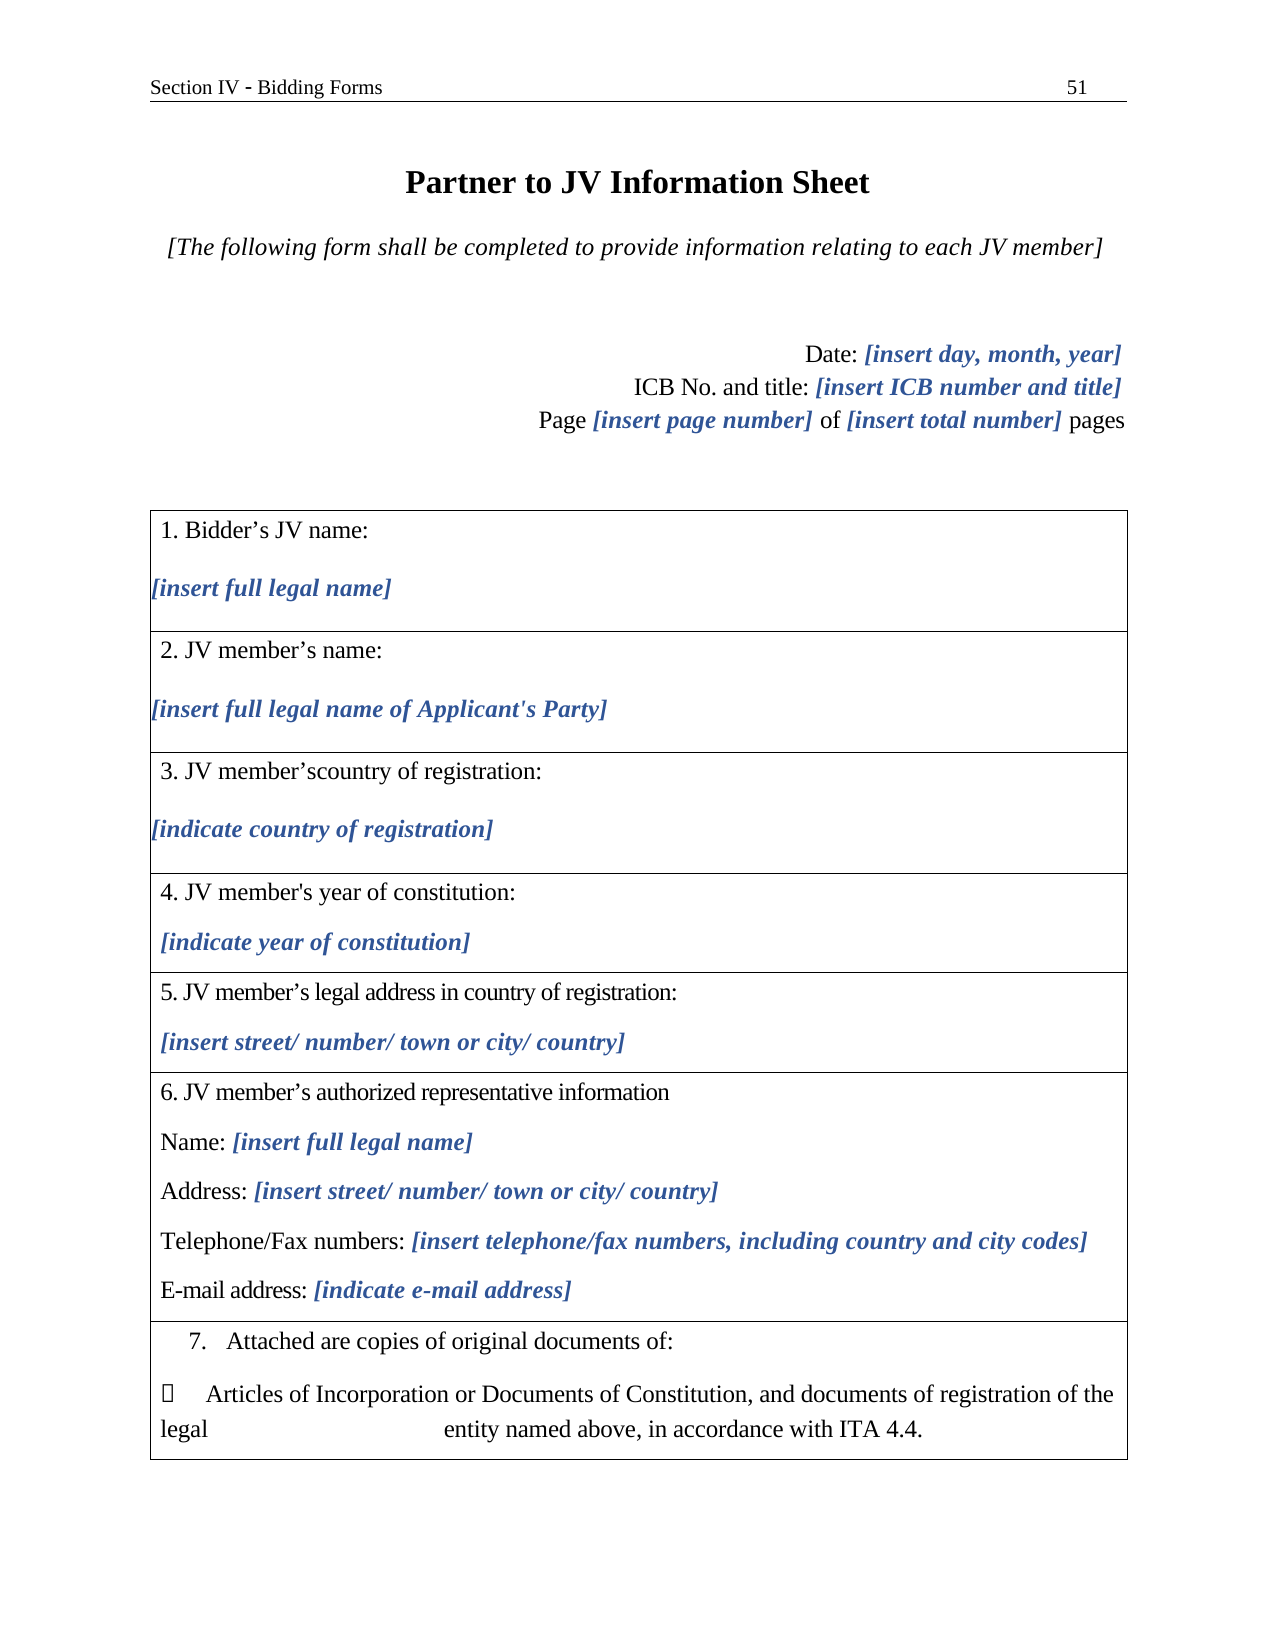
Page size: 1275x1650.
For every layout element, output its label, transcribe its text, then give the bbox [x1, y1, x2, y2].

table_cell 3. JV member’scountry of registration: [indicate country of registration] [151, 753, 1127, 872]
text [The following form shall be completed to provide information relating to each JV member] [150, 232, 1125, 260]
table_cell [151, 1322, 1127, 1459]
text Partner to JV Information Sheet [150, 162, 1125, 201]
table_cell 4. JV member's year of constitution: [indicate year of constitution] [151, 874, 1127, 972]
text Date: [insert day, month, year] ICB No. and title: [insert ICB number and title] Page [insert page number] of [insert total number] pages [150, 339, 1125, 434]
table_cell 6. JV member’s authorized representative information Name: [insert full legal name] Address: [insert street/ number/ town or city/ country] Telephone/Fax numbers: [insert telephone/fax numbers, including country and city codes] E-mail address: [indicate e-mail address] [151, 1073, 1127, 1321]
table_header 1. Bidder’s JV name: [insert full legal name] [151, 511, 1127, 631]
table_cell 2. JV member’s name: [insert full legal name of Applicant's Party] [151, 632, 1127, 752]
table_cell 5. JV member’s legal address in country of registration: [insert street/ number/ town or city/ country] [151, 973, 1127, 1072]
